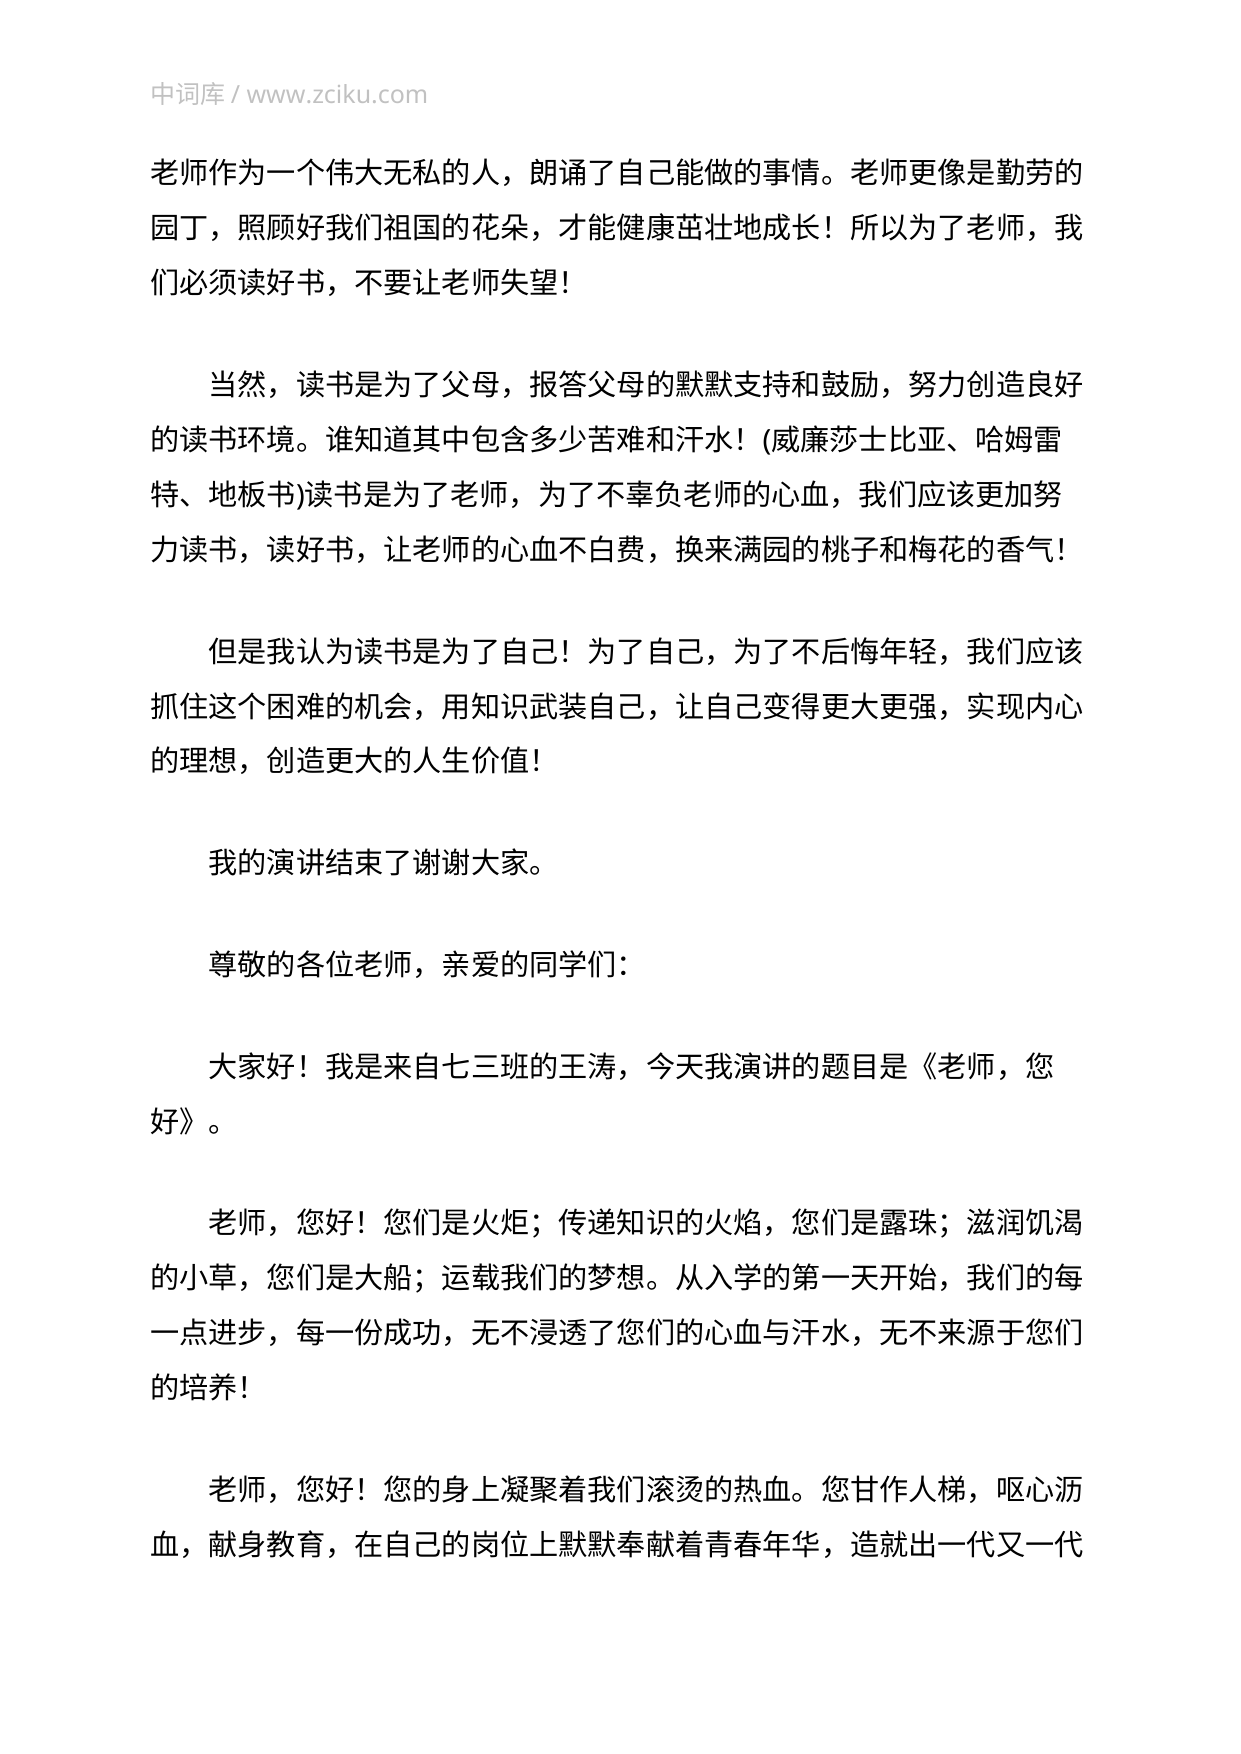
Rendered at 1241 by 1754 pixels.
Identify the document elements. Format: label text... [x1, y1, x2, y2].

text 但是我认为读书是为了自己！为了自己，为了不后悔年轻，我们应该抓住这个困难的机会，用知识武装自己，让自己变得更大更强，实现内心的理想，创造更大的人生价值！ [150, 628, 1090, 780]
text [150, 1466, 1090, 1564]
text 我的演讲结束了谢谢大家。 [150, 840, 1090, 882]
text 尊敬的各位老师，亲爱的同学们： [150, 942, 1090, 984]
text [150, 150, 1090, 302]
text 大家好！我是来自七三班的王涛，今天我演讲的题目是《老师，您好》。 [150, 1043, 1090, 1141]
text 当然，读书是为了父母，报答父母的默默支持和鼓励，努力创造良好的读书环境。谁知道其中包含多少苦难和汗水！(威廉莎士比亚、哈姆雷特、地板书)读书是为了老师，为了不辜负老师的心血，我们应该更加努力读书，读好书，让老师的心血不白费，换来满园的桃子和梅花的香气！ [150, 362, 1090, 569]
text 老师，您好！您们是火炬；传递知识的火焰，您们是露珠；滋润饥渴的小草，您们是大船；运载我们的梦想。从入学的第一天开始，我们的每一点进步，每一份成功，无不浸透了您们的心血与汗水，无不来源于您们的培养！ [150, 1200, 1090, 1407]
